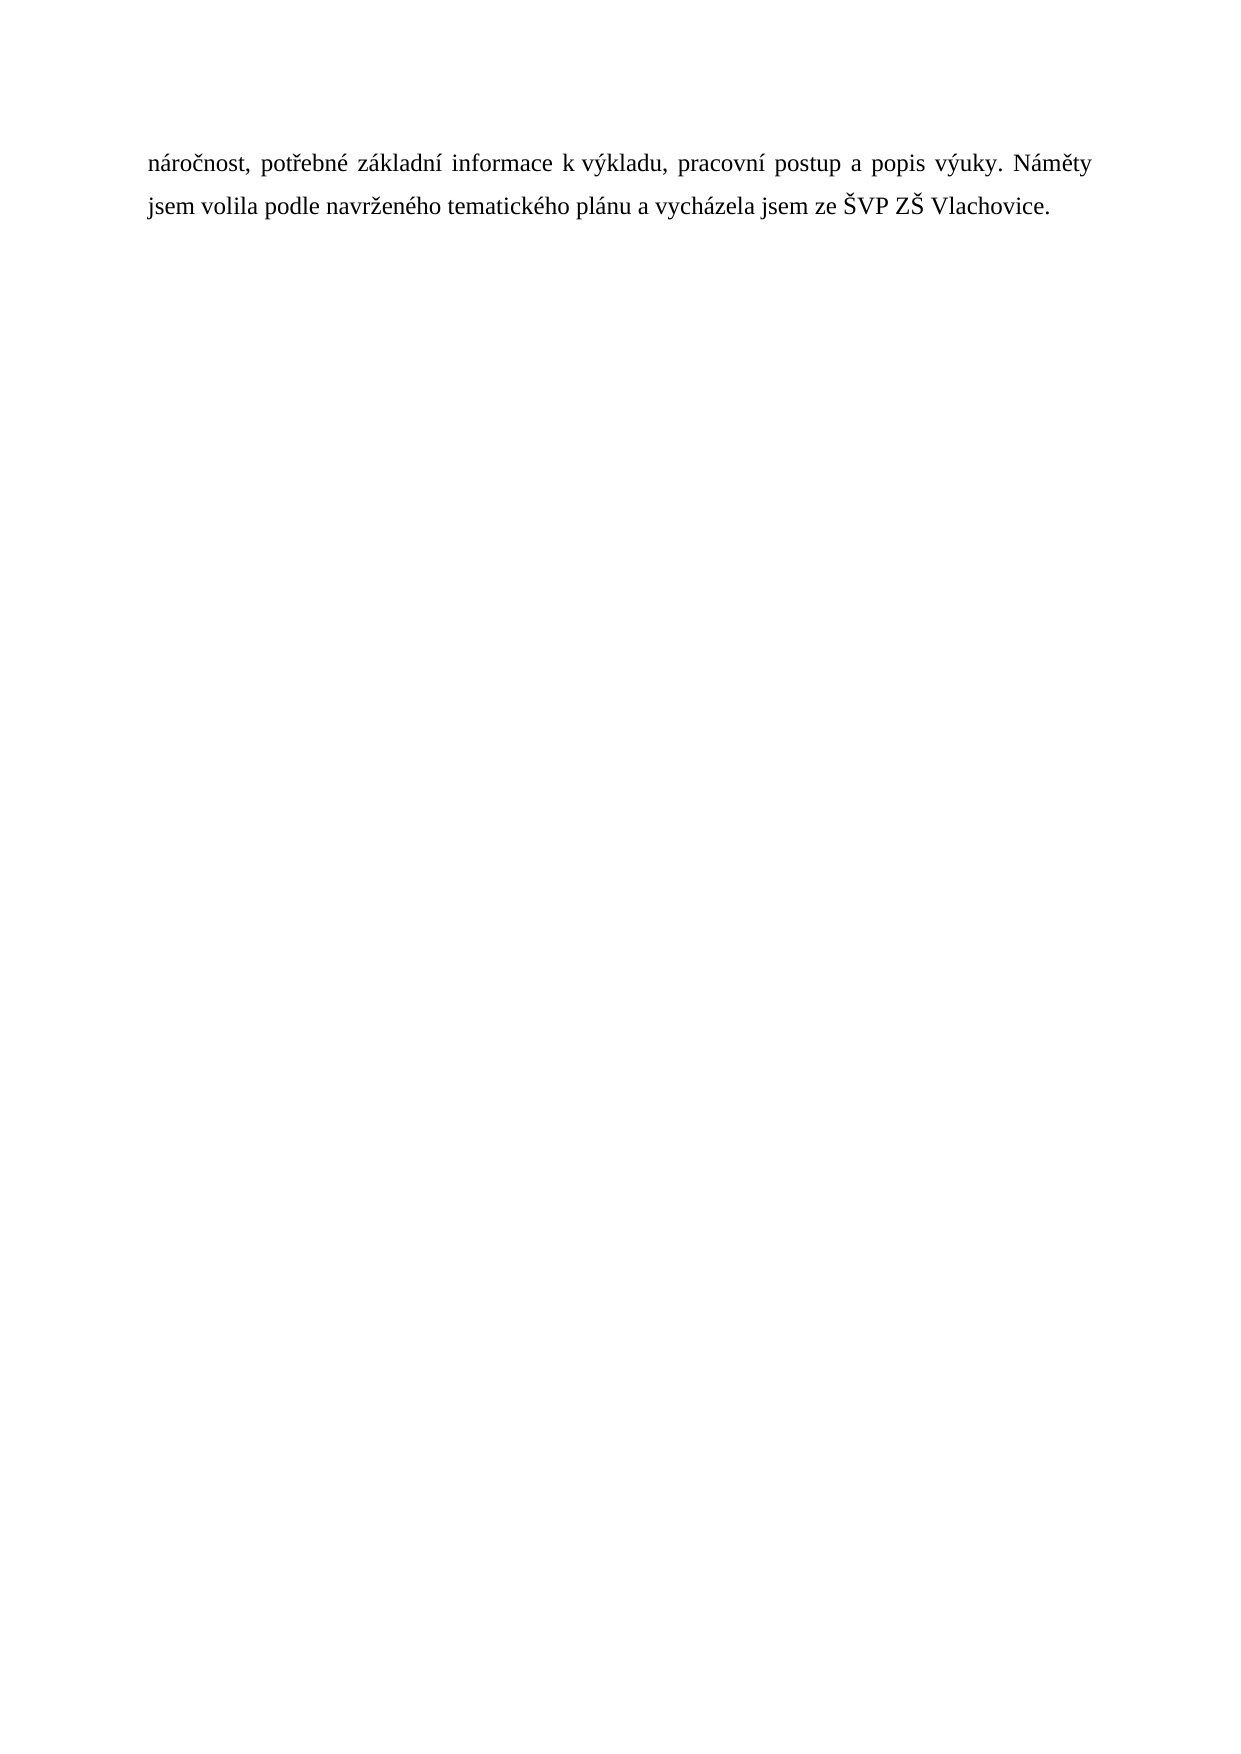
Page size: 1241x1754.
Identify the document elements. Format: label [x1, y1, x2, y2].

text [148, 148, 1092, 219]
